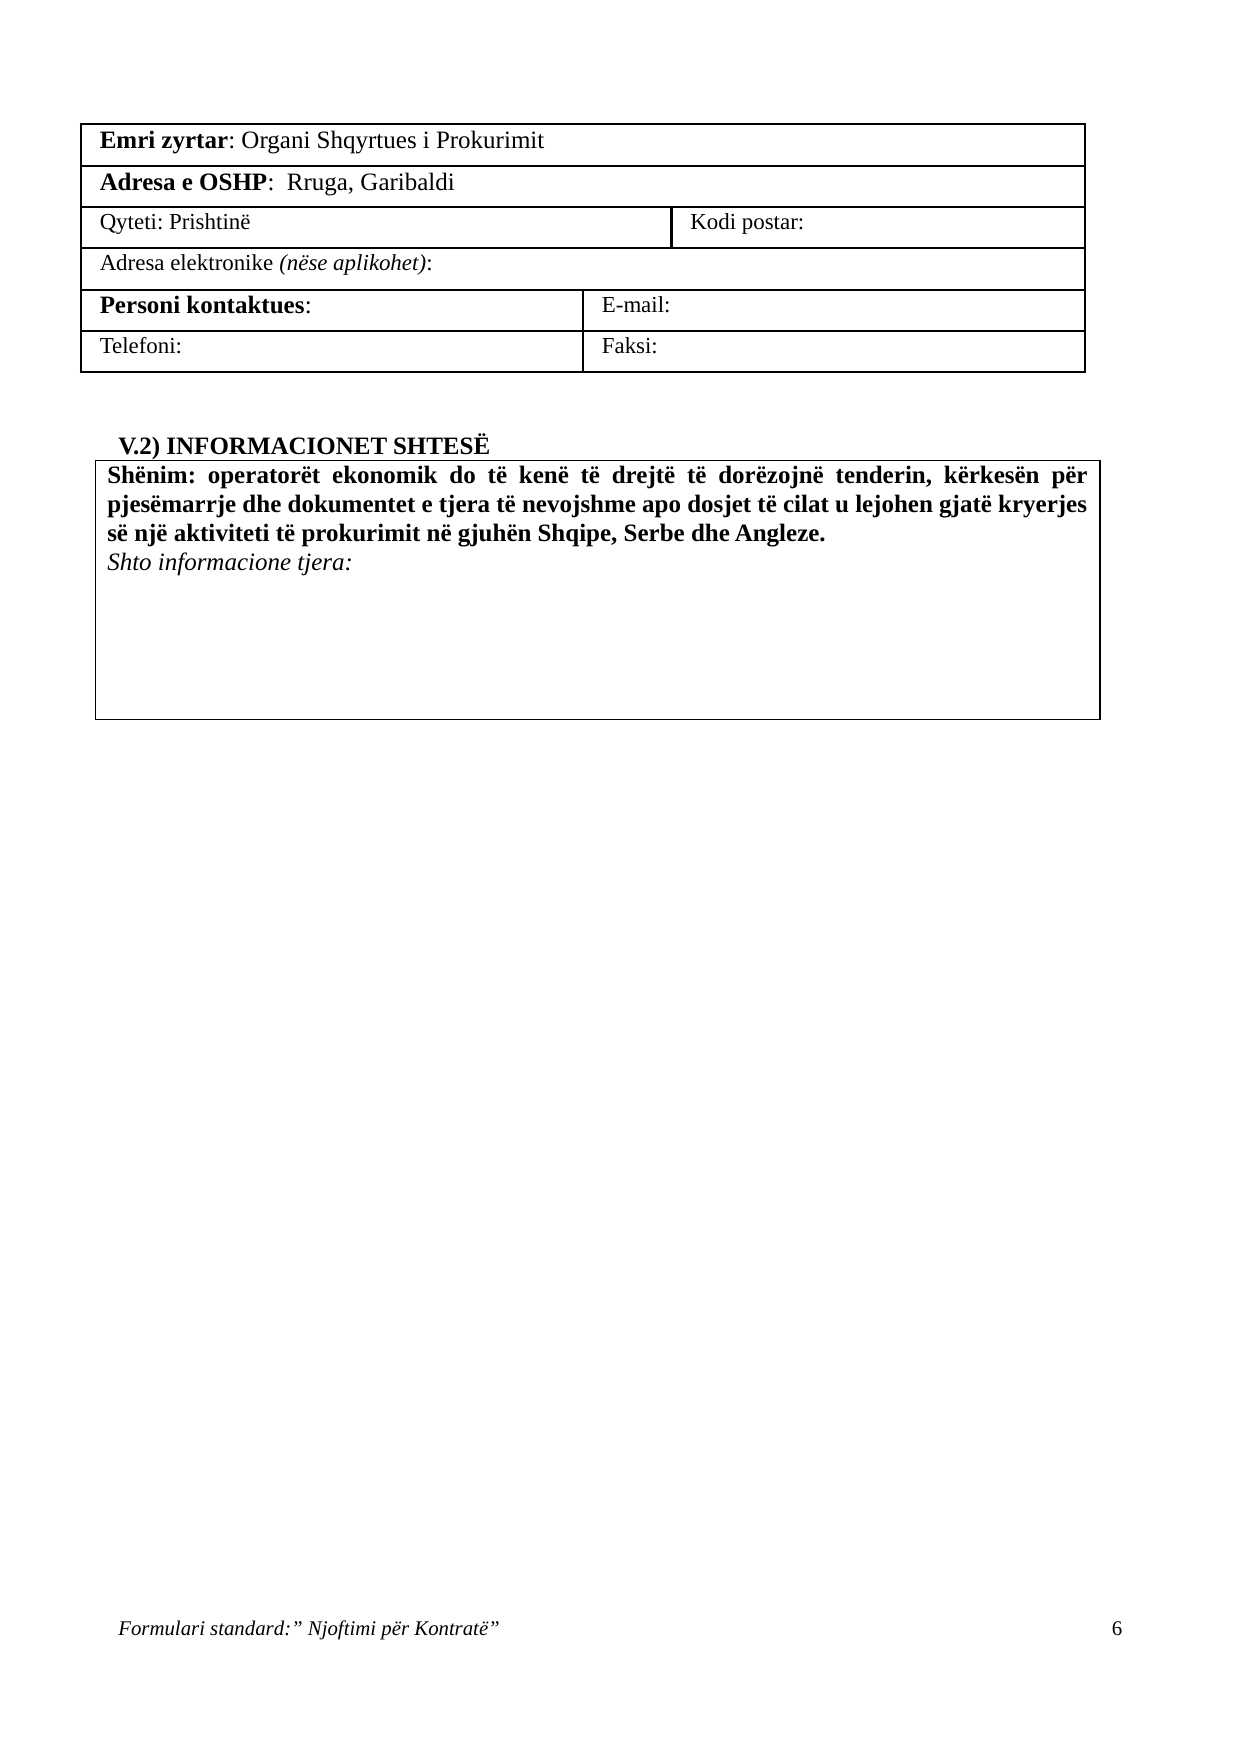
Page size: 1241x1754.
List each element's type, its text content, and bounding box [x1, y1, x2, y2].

table_cell Adresa e OSHP: Rruga, Garibaldi [82, 167, 1084, 206]
table_cell Faksi: [584, 332, 1084, 371]
table_cell Adresa elektronike (nëse aplikohet): [82, 249, 1084, 288]
text V.2) INFORMACIONET SHTESË [118, 431, 1122, 459]
table_cell Kodi postar: [673, 208, 1084, 247]
table_cell Telefoni: [82, 332, 582, 371]
table_header Shënim: operatorët ekonomik do të kenë të drejtë të dorëzojnë tenderin, kërkesën për pjesëmarrje dhe dokumentet e tjera të nevojshme apo dosjet të cilat u lejohen gjatë kryerjes së një aktiviteti të prokurimit në gjuhën Shqipe, Serbe dhe Angleze. Shto informacione tjera: [96, 461, 1099, 719]
table_cell Qyteti: Prishtinë [82, 208, 670, 247]
table_cell E-mail: [584, 291, 1084, 330]
table_header Emri zyrtar: Organi Shqyrtues i Prokurimit [82, 125, 1084, 164]
table_cell Personi kontaktues: [82, 291, 582, 330]
